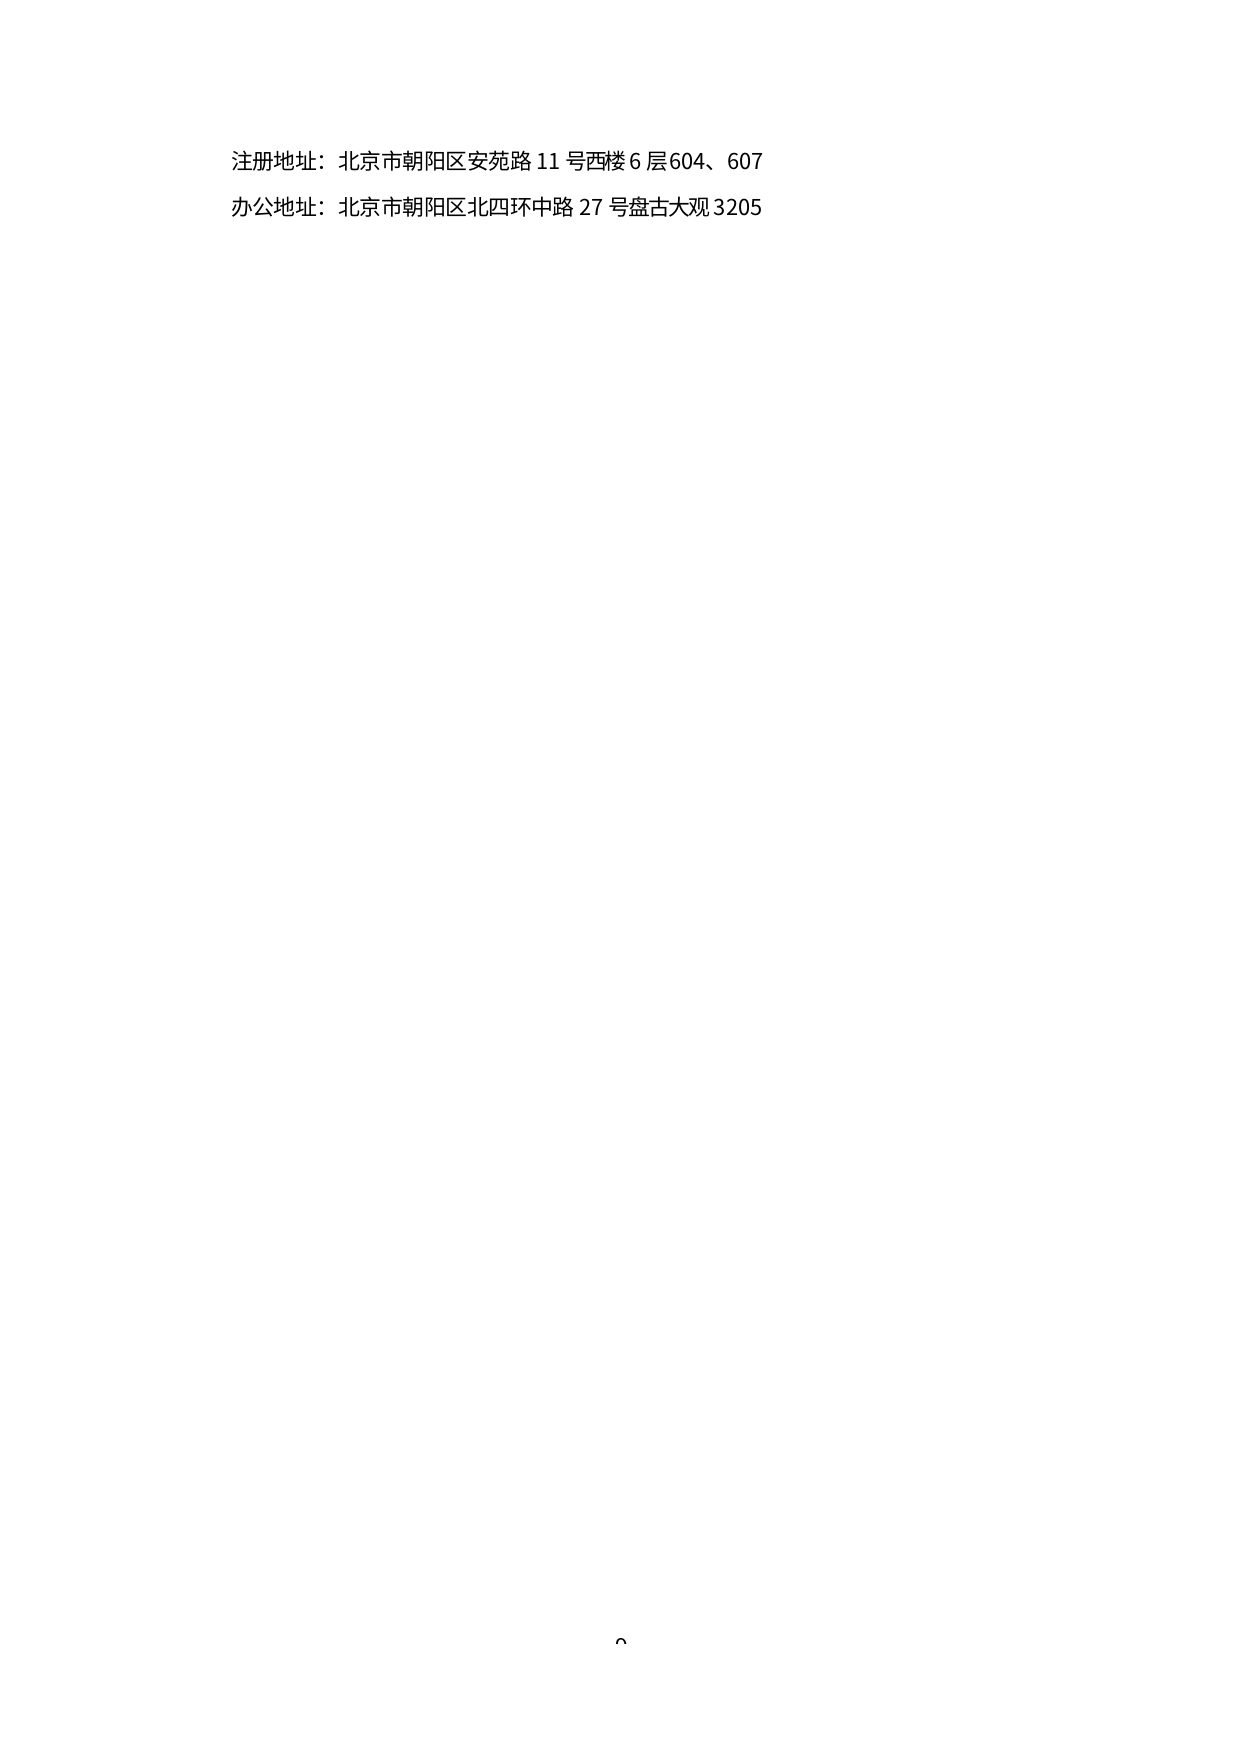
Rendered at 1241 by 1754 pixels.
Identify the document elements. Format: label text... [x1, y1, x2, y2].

text 注册地址：北京市朝阳区安苑路 11 号西楼 6 层 604、607 [231, 144, 1096, 175]
text 办公地址：北京市朝阳区北四环中路 27 号盘古大观 3205 [231, 190, 1096, 222]
